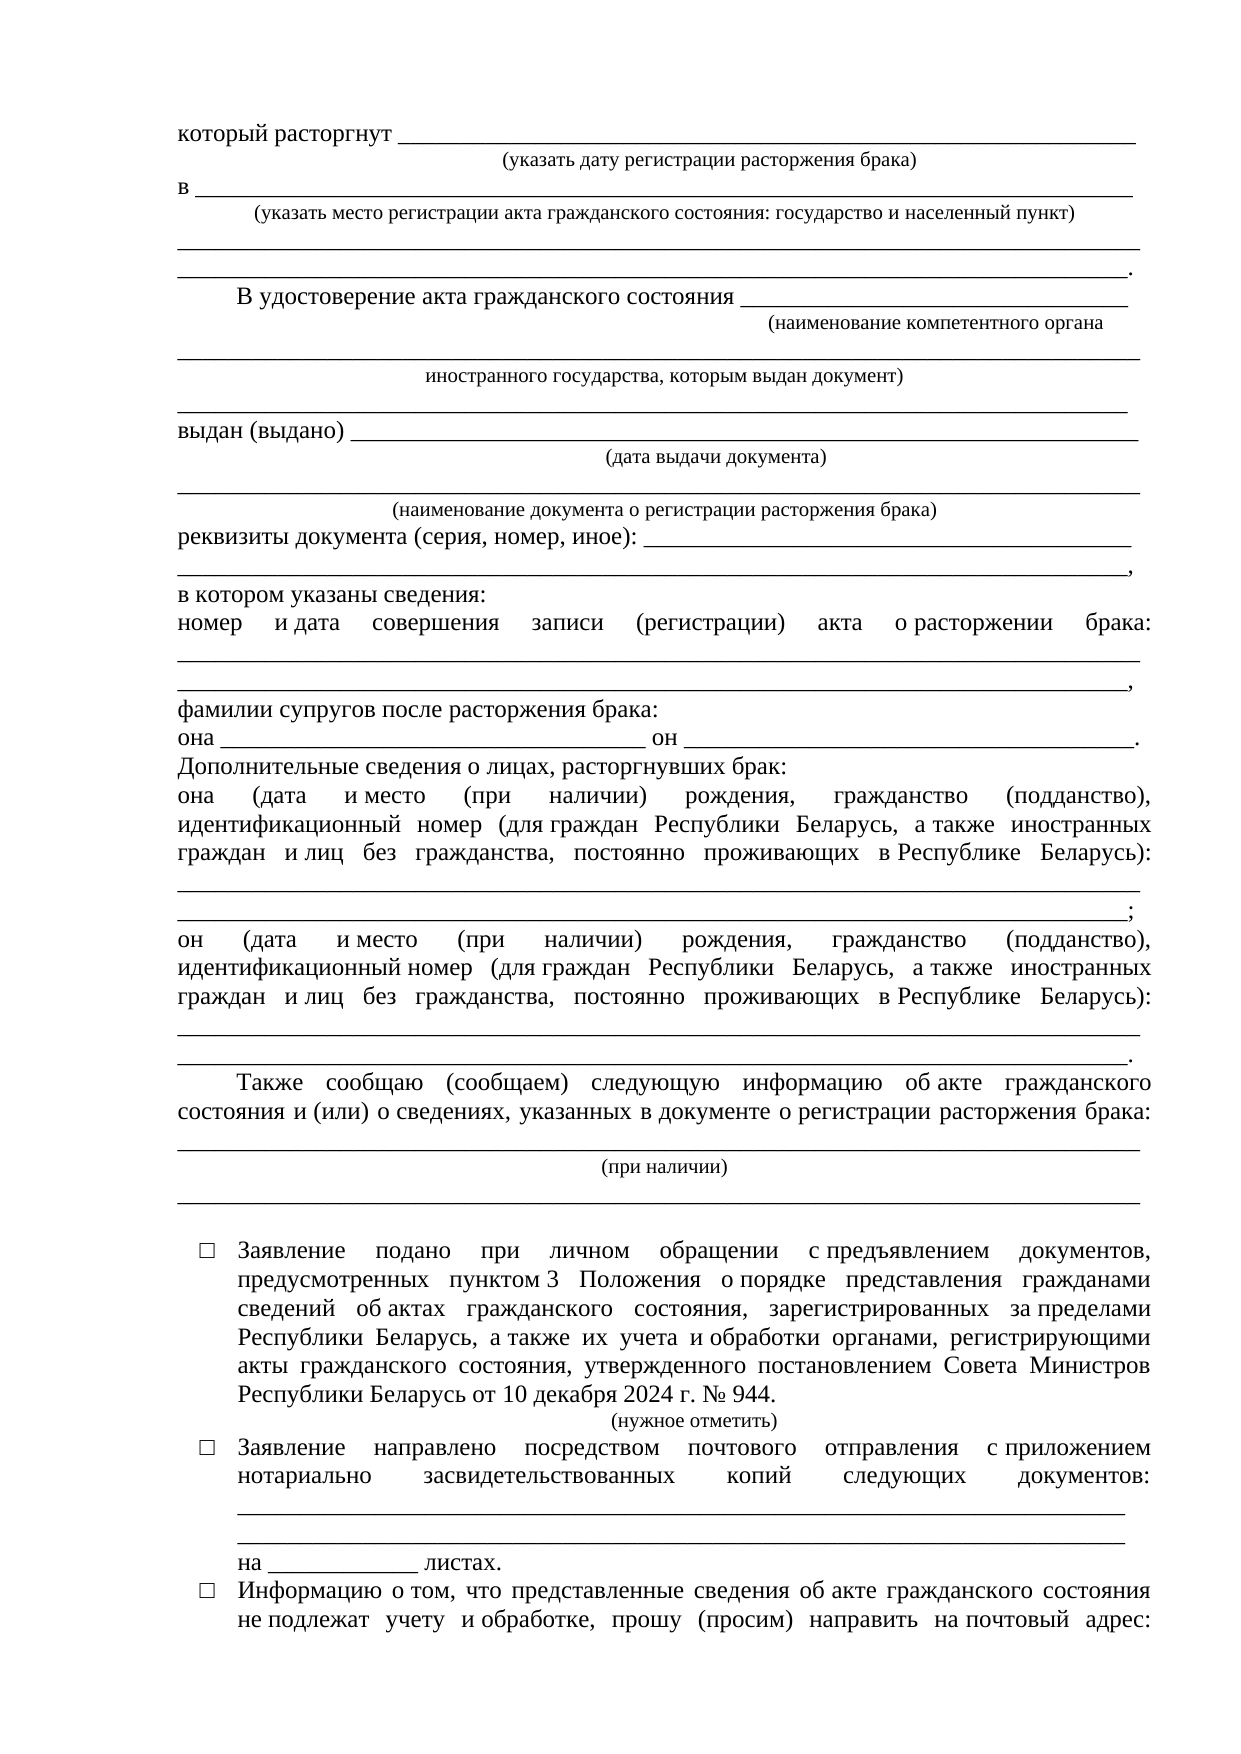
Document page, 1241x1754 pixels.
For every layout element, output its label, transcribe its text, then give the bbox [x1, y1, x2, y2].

table_cell Заявление направлено посредством почтового отправления с приложением нотариально засвидетельствованных копий следующих документов: _______________________________________________________________________ _______________________________________________________________________ на ____________ листах. [237, 1432, 1152, 1576]
text ____________________________________________________________________________, [177, 665, 1152, 694]
text (наименование документа о регистрации расторжения брака) [177, 497, 1152, 521]
text _____________________________________________________________________________ [177, 1178, 1152, 1207]
table_header □ [177, 1235, 237, 1432]
table_cell □ [177, 1432, 237, 1576]
text _____________________________________________________________________________ [177, 468, 1152, 497]
text (указать дату регистрации расторжения брака) [502, 147, 1152, 171]
text в ___________________________________________________________________________ [177, 171, 1152, 200]
text В удостоверение акта гражданского состояния _______________________________ [177, 281, 1152, 310]
text (при наличии) [177, 1154, 1152, 1178]
text выдан (выдано) _______________________________________________________________ [177, 416, 1152, 444]
text иностранного государства, которым выдан документ) [177, 363, 1152, 387]
text ____________________________________________________________________________. [177, 1039, 1152, 1067]
table_header Заявление подано при личном обращении с предъявлением документов, предусмотренных пунктом 3 Положения о порядке представления гражданами сведений об актах гражданского состояния, зарегистрированных за пределами Республики Беларусь, а также их учета и обработки органами, регистрирующими акты гражданского состояния, утвержденного постановлением Совета Министров Республики Беларусь от 10 декабря 2024 г. № 944. (нужное отметить) [237, 1235, 1152, 1432]
text он (дата и место (при наличии) рождения, гражданство (подданство), идентификационный номер (для граждан Республики Беларусь, а также иностранных граждан и лиц без гражданства, постоянно проживающих в Республике Беларусь): _____________________________________________________________________________ [177, 924, 1152, 1039]
text _____________________________________________________________________________ [177, 334, 1152, 363]
table_cell □ [177, 1576, 237, 1633]
text она __________________________________ он ____________________________________. [177, 722, 1152, 751]
text который расторгнут ___________________________________________________________ [177, 118, 1152, 147]
text она (дата и место (при наличии) рождения, гражданство (подданство), идентификационный номер (для граждан Республики Беларусь, а также иностранных граждан и лиц без гражданства, постоянно проживающих в Республике Беларусь): _____________________________________________________________________________ [177, 780, 1152, 895]
text (наименование компетентного органа [768, 310, 1152, 334]
text номер и дата совершения записи (регистрации) акта о расторжении брака: _____________________________________________________________________________ [177, 607, 1152, 665]
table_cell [237, 1576, 1152, 1633]
text ____________________________________________________________________________; [177, 895, 1152, 924]
text Также сообщаю (сообщаем) следующую информацию об акте гражданского состояния и (или) о сведениях, указанных в документе о регистрации расторжения брака: _____________________________________________________________________________ [177, 1067, 1152, 1154]
text _____________________________________________________________________________ [177, 224, 1152, 252]
text (указать место регистрации акта гражданского состояния: государство и населенный пункт) [177, 200, 1152, 224]
text (дата выдачи документа) [605, 444, 1152, 468]
text фамилии супругов после расторжения брака: [177, 694, 1152, 722]
text в котором указаны сведения: [177, 579, 1152, 607]
text ____________________________________________________________________________, [177, 550, 1152, 579]
text реквизиты документа (серия, номер, иное): _______________________________________ [177, 521, 1152, 550]
text Дополнительные сведения о лицах, расторгнувших брак: [177, 751, 1152, 780]
text ____________________________________________________________________________ [177, 387, 1152, 416]
text ____________________________________________________________________________. [177, 252, 1152, 281]
